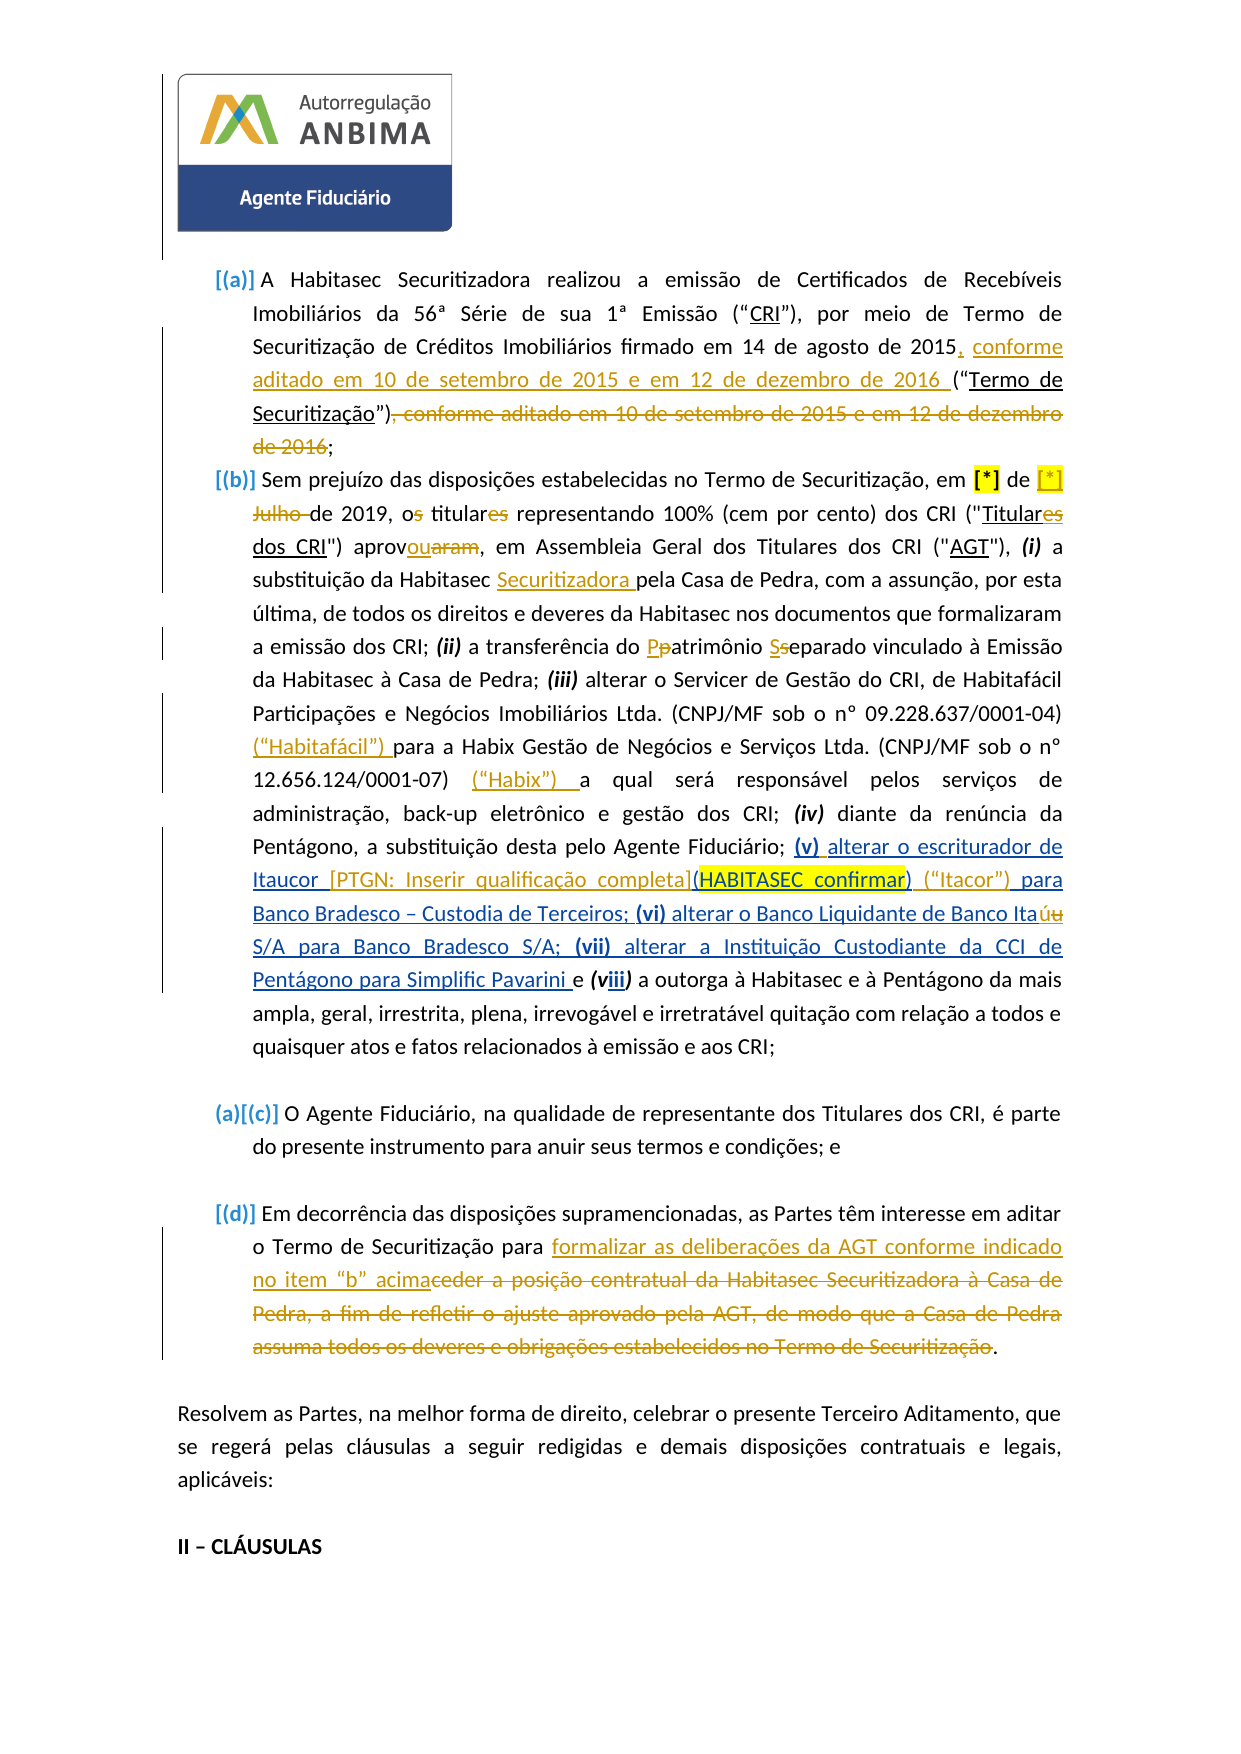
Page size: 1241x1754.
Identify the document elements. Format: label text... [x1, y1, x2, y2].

list Em decorrência das disposições supramencionadas, as Partes têm interesse em aditar o Termo de Securitização para . [215, 1193, 1063, 1360]
picture [177, 73, 453, 232]
list A Habitasec Securitizadora realizou a emissão de Certificados de Recebíveis Imobiliários da 56ª Série de sua 1ª Emissão (“CRI”), por meio de Termo de Securitização de Créditos Imobiliários firmado em 14 de agosto de 2015 (“Termo de Securitização”); [215, 260, 1063, 460]
text II – CLÁUSULAS [177, 1527, 1063, 1560]
text Resolvem as Partes, na melhor forma de direito, celebrar o presente Terceiro Aditamento, que se regerá pelas cláusulas a seguir redigidas e demais disposições contratuais e legais, aplicáveis: [177, 1393, 1063, 1493]
list Sem prejuízo das disposições estabelecidas no Termo de Securitização, em [*] de de 2019, o titular representando 100% (cem por cento) dos CRI ("Titular dos CRI") aprov, em Assembleia Geral dos Titulares dos CRI ("AGT"), (i) a substituição da Habitasec pela Casa de Pedra, com a assunção, por esta última, de todos os direitos e deveres da Habitasec nos documentos que formalizaram a emissão dos CRI; (ii) a transferência do atrimônio eparado vinculado à Emissão da Habitasec à Casa de Pedra; (iii) alterar o Servicer de Gestão do CRI, de Habitafácil Participações e Negócios Imobiliários Ltda. (CNPJ/MF sob o nº 09.228.637/0001-04) para a Habix Gestão de Negócios e Serviços Ltda. (CNPJ/MF sob o nº 12.656.124/0001-07) a qual será responsável pelos serviços de administração, back-up eletrônico e gestão dos CRI; (iv) diante da renúncia da Pentágono, a substituição desta pelo Agente Fiduciário; e (v) a outorga à Habitasec e à Pentágono da mais ampla, geral, irrestrita, plena, irrevogável e irretratável quitação com relação a todos e quaisquer atos e fatos relacionados à emissão e aos CRI; [215, 460, 1063, 1060]
list O Agente Fiduciário, na qualidade de representante dos Titulares dos CRI, é parte do presente instrumento para anuir seus termos e condições; e [215, 1093, 1063, 1160]
